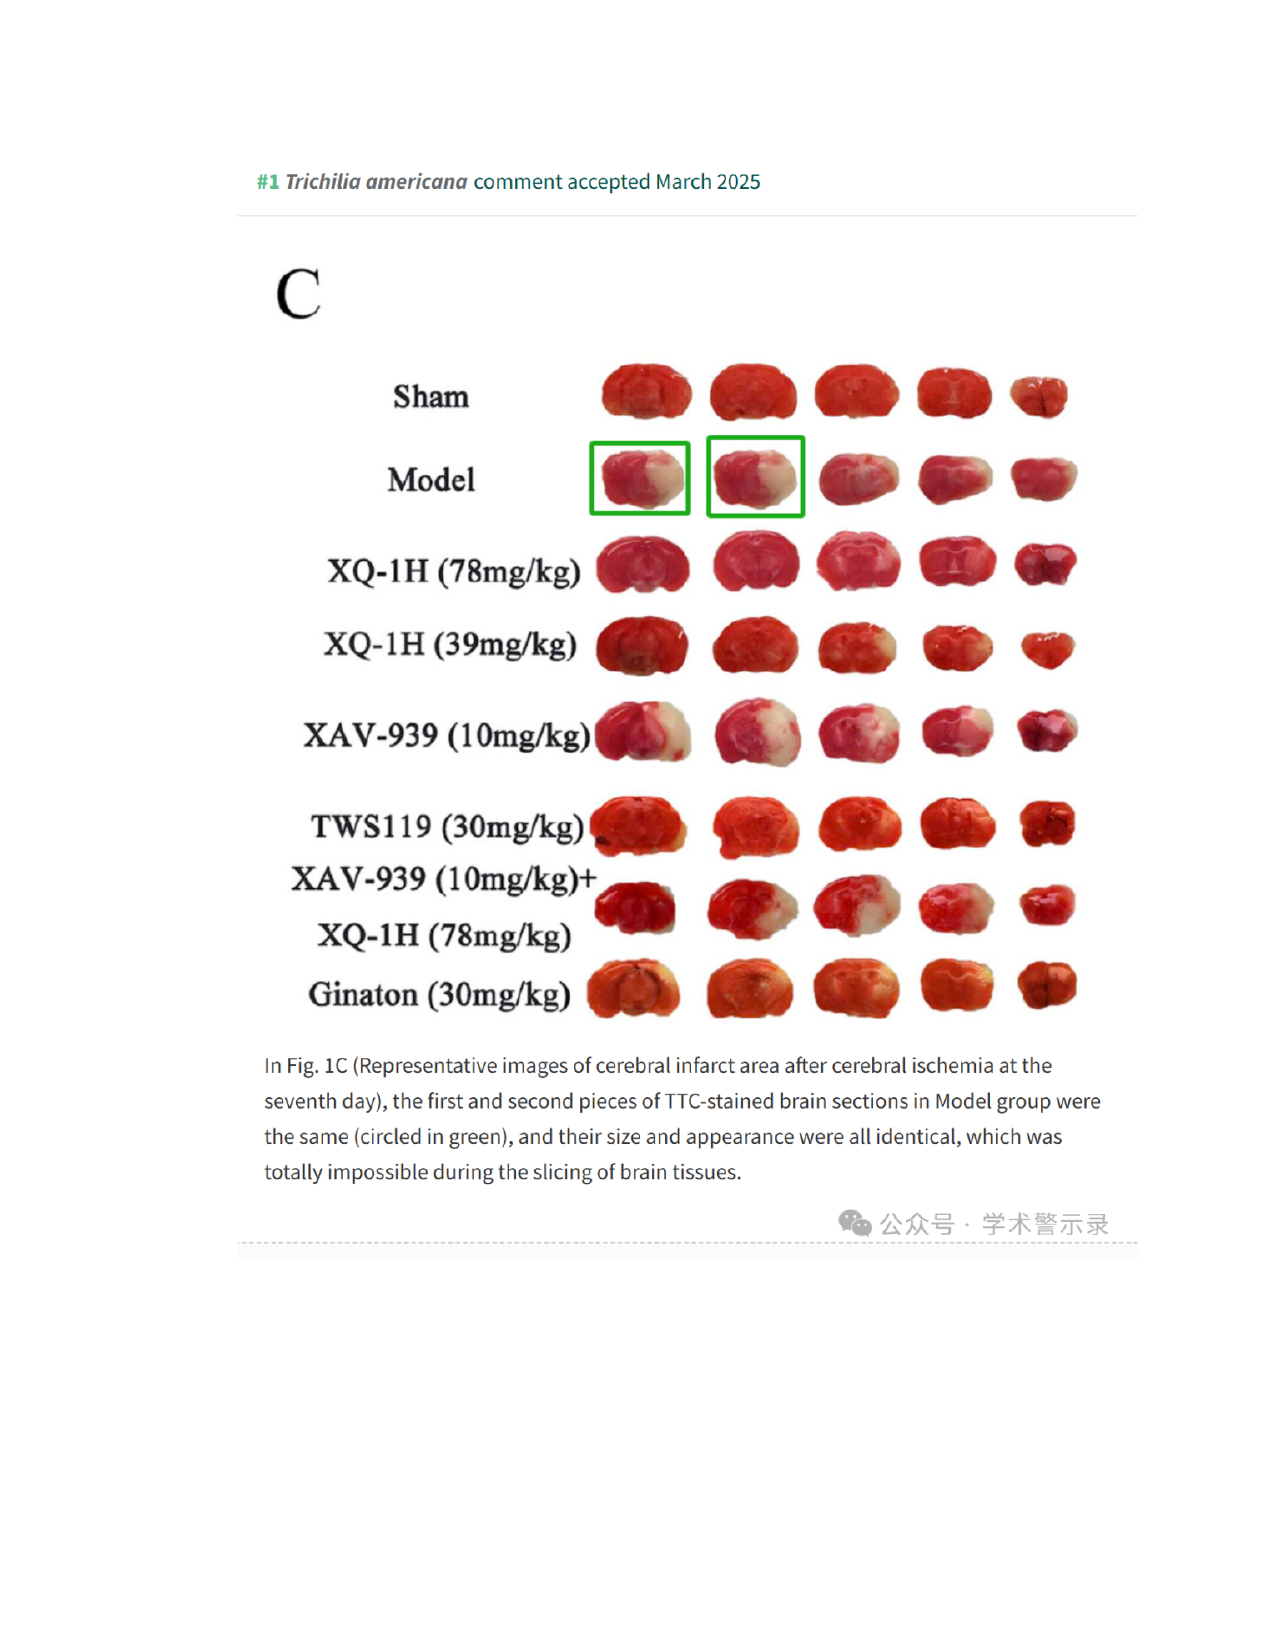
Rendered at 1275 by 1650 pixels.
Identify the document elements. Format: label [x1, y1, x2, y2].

picture [237, 150, 1138, 1260]
